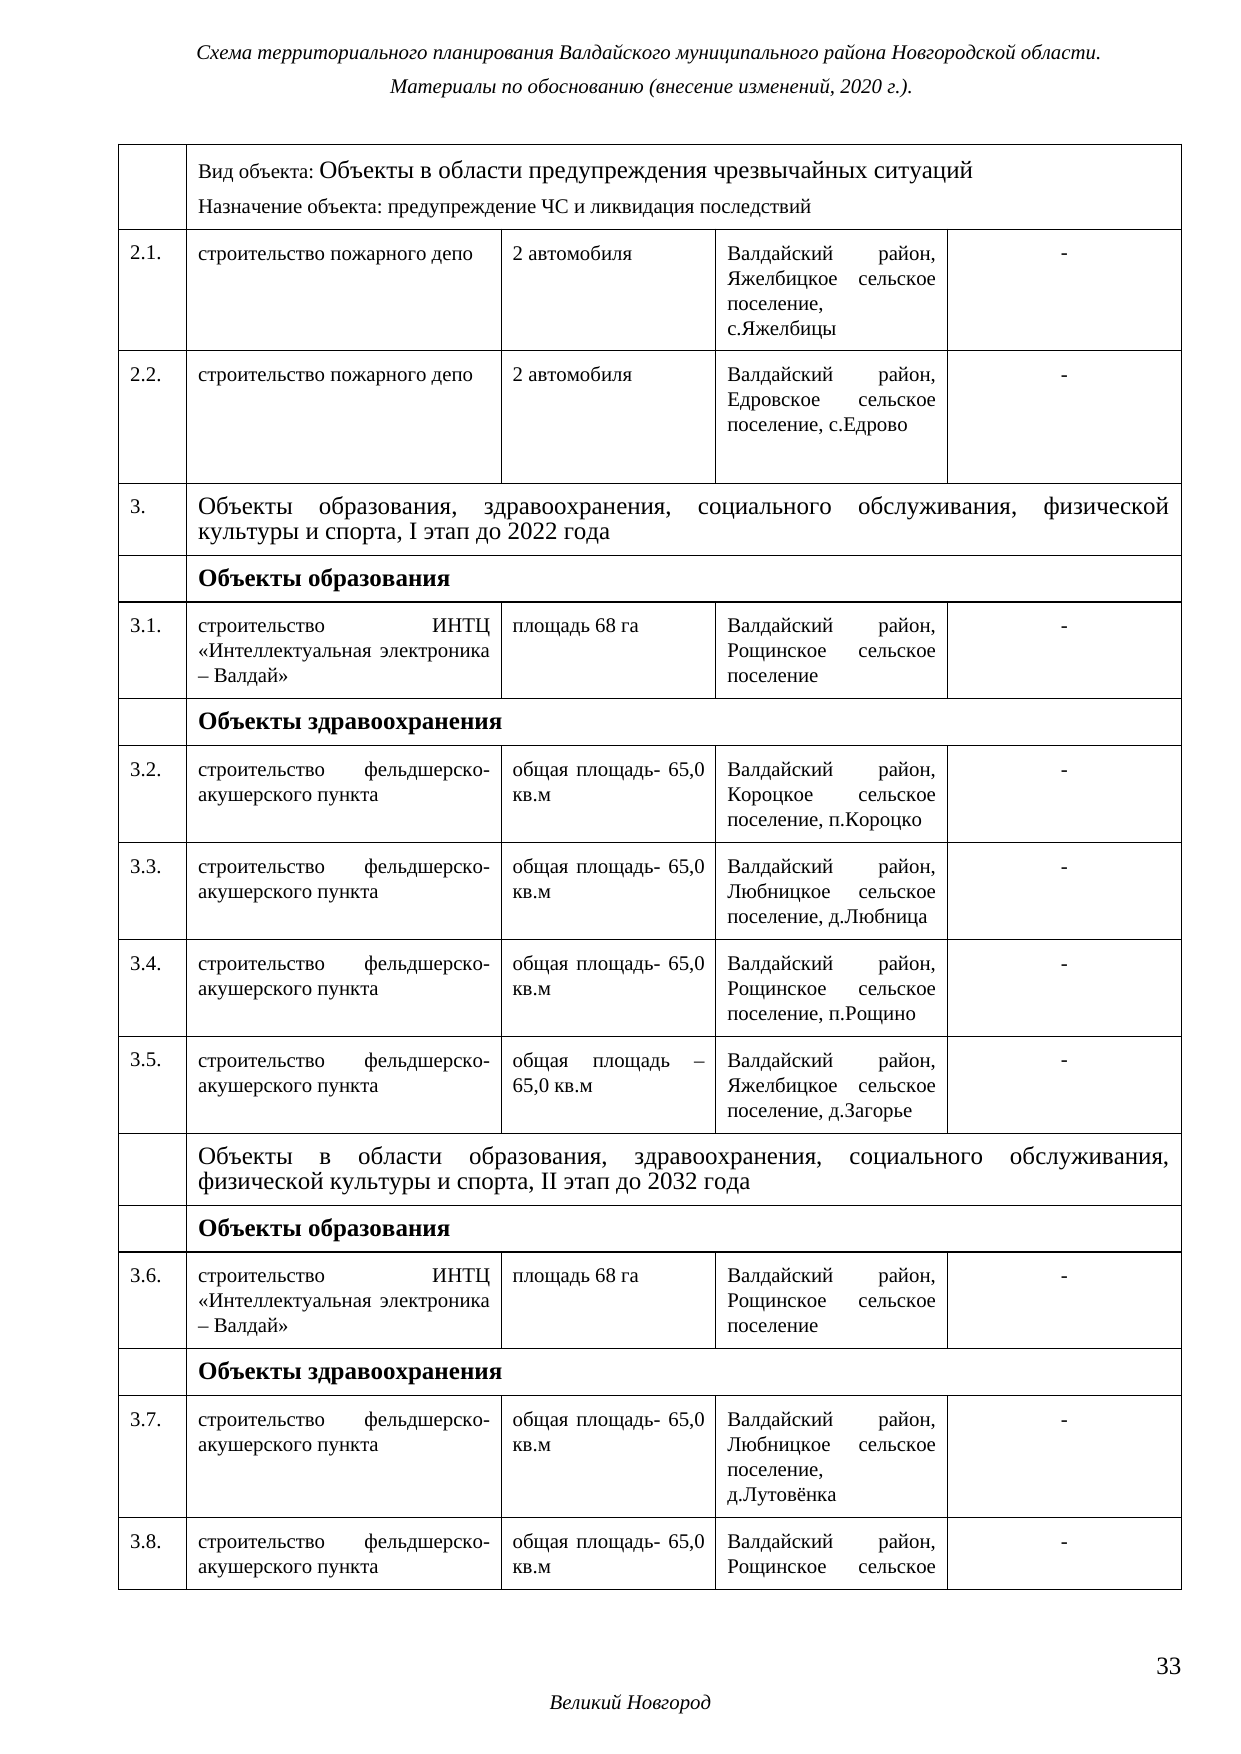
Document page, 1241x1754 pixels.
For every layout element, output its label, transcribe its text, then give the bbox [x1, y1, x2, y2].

table_cell 2.2. [119, 351, 186, 483]
table_cell - [948, 746, 1181, 842]
table_cell [119, 145, 186, 228]
table_cell Валдайский район, Едровское сельское поселение, с.Едрово [716, 351, 947, 483]
table_cell Валдайский район, Яжелбицкое сельское поселение, с.Яжелбицы [716, 230, 947, 350]
table_cell строительство фельдшерско-акушерского пункта [187, 1037, 501, 1133]
table_cell [119, 1349, 186, 1395]
table_cell Валдайский район, Рощинское сельское поселение [716, 603, 947, 698]
table_cell Валдайский район, Любницкое сельское поселение, д.Лутовёнка [716, 1396, 947, 1517]
table_cell площадь 68 га [502, 1253, 715, 1348]
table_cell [187, 1396, 501, 1517]
table_cell Объекты образования [187, 556, 1181, 601]
table_cell строительство фельдшерско-акушерского пункта [187, 940, 501, 1036]
table_cell - [948, 603, 1181, 698]
table_cell Объекты здравоохранения [187, 1349, 1181, 1395]
table_cell общая площадь- 65,0 кв.м [502, 746, 715, 842]
table_cell - [948, 230, 1181, 350]
table_cell - [948, 351, 1181, 483]
table_cell строительство фельдшерско-акушерского пункта [187, 746, 501, 842]
table_cell - [948, 843, 1181, 939]
table_cell Объекты образования [187, 1206, 1181, 1251]
table_cell строительство ИНТЦ «Интеллектуальная электроника – Валдай» [187, 1253, 501, 1348]
table_cell Валдайский район, Любницкое сельское поселение, д.Любница [716, 843, 947, 939]
table_cell площадь 68 га [502, 603, 715, 698]
table_cell 3.4. [119, 940, 186, 1036]
table_cell - [948, 1518, 1181, 1589]
table_cell 3. [119, 484, 186, 554]
table_cell Вид объекта: Объекты в области предупреждения чрезвычайных ситуаций Назначение объекта: предупреждение ЧС и ликвидация последствий [187, 145, 1181, 228]
table_cell Валдайский район, Рощинское сельское поселение, п.Рощино [716, 940, 947, 1036]
table_cell Валдайский район, Рощинское сельское поселение [716, 1253, 947, 1348]
table_cell Объекты здравоохранения [187, 699, 1181, 745]
table_cell [119, 1206, 186, 1251]
table_cell строительство ИНТЦ «Интеллектуальная электроника – Валдай» [187, 603, 501, 698]
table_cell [716, 1518, 947, 1589]
table_cell 3.7. [119, 1396, 186, 1517]
table_cell [119, 699, 186, 745]
table_cell общая площадь- 65,0 кв.м [502, 1396, 715, 1517]
table_cell общая площадь- 65,0 кв.м [502, 843, 715, 939]
table_cell строительство пожарного депо [187, 230, 501, 350]
table_cell общая площадь- 65,0 кв.м [502, 940, 715, 1036]
table_cell 3.2. [119, 746, 186, 842]
table_cell 3.1. [119, 603, 186, 698]
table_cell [187, 1518, 501, 1589]
table_cell Объекты в области образования, здравоохранения, социального обслуживания, физической культуры и спорта, II этап до 2032 года [187, 1134, 1181, 1204]
table_cell общая площадь – 65,0 кв.м [502, 1037, 715, 1133]
table_cell - [948, 940, 1181, 1036]
table_cell [119, 556, 186, 601]
table_cell 3.5. [119, 1037, 186, 1133]
table_cell 3.8. [119, 1518, 186, 1589]
table_cell [119, 1134, 186, 1204]
table_cell 2.1. [119, 230, 186, 350]
table_cell - [948, 1253, 1181, 1348]
table_cell Объекты образования, здравоохранения, социального обслуживания, физической культуры и спорта, I этап до 2022 года [187, 484, 1181, 554]
table_cell строительство пожарного депо [187, 351, 501, 483]
table_cell Валдайский район, Яжелбицкое сельское поселение, д.Загорье [716, 1037, 947, 1133]
table_cell 2 автомобиля [502, 351, 715, 483]
table_cell 2 автомобиля [502, 230, 715, 350]
table_cell 3.3. [119, 843, 186, 939]
table_cell Валдайский район, Короцкое сельское поселение, п.Короцко [716, 746, 947, 842]
table_cell - [948, 1396, 1181, 1517]
table_cell 3.6. [119, 1253, 186, 1348]
table_cell строительство фельдшерско-акушерского пункта [187, 843, 501, 939]
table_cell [502, 1518, 715, 1589]
table_cell - [948, 1037, 1181, 1133]
